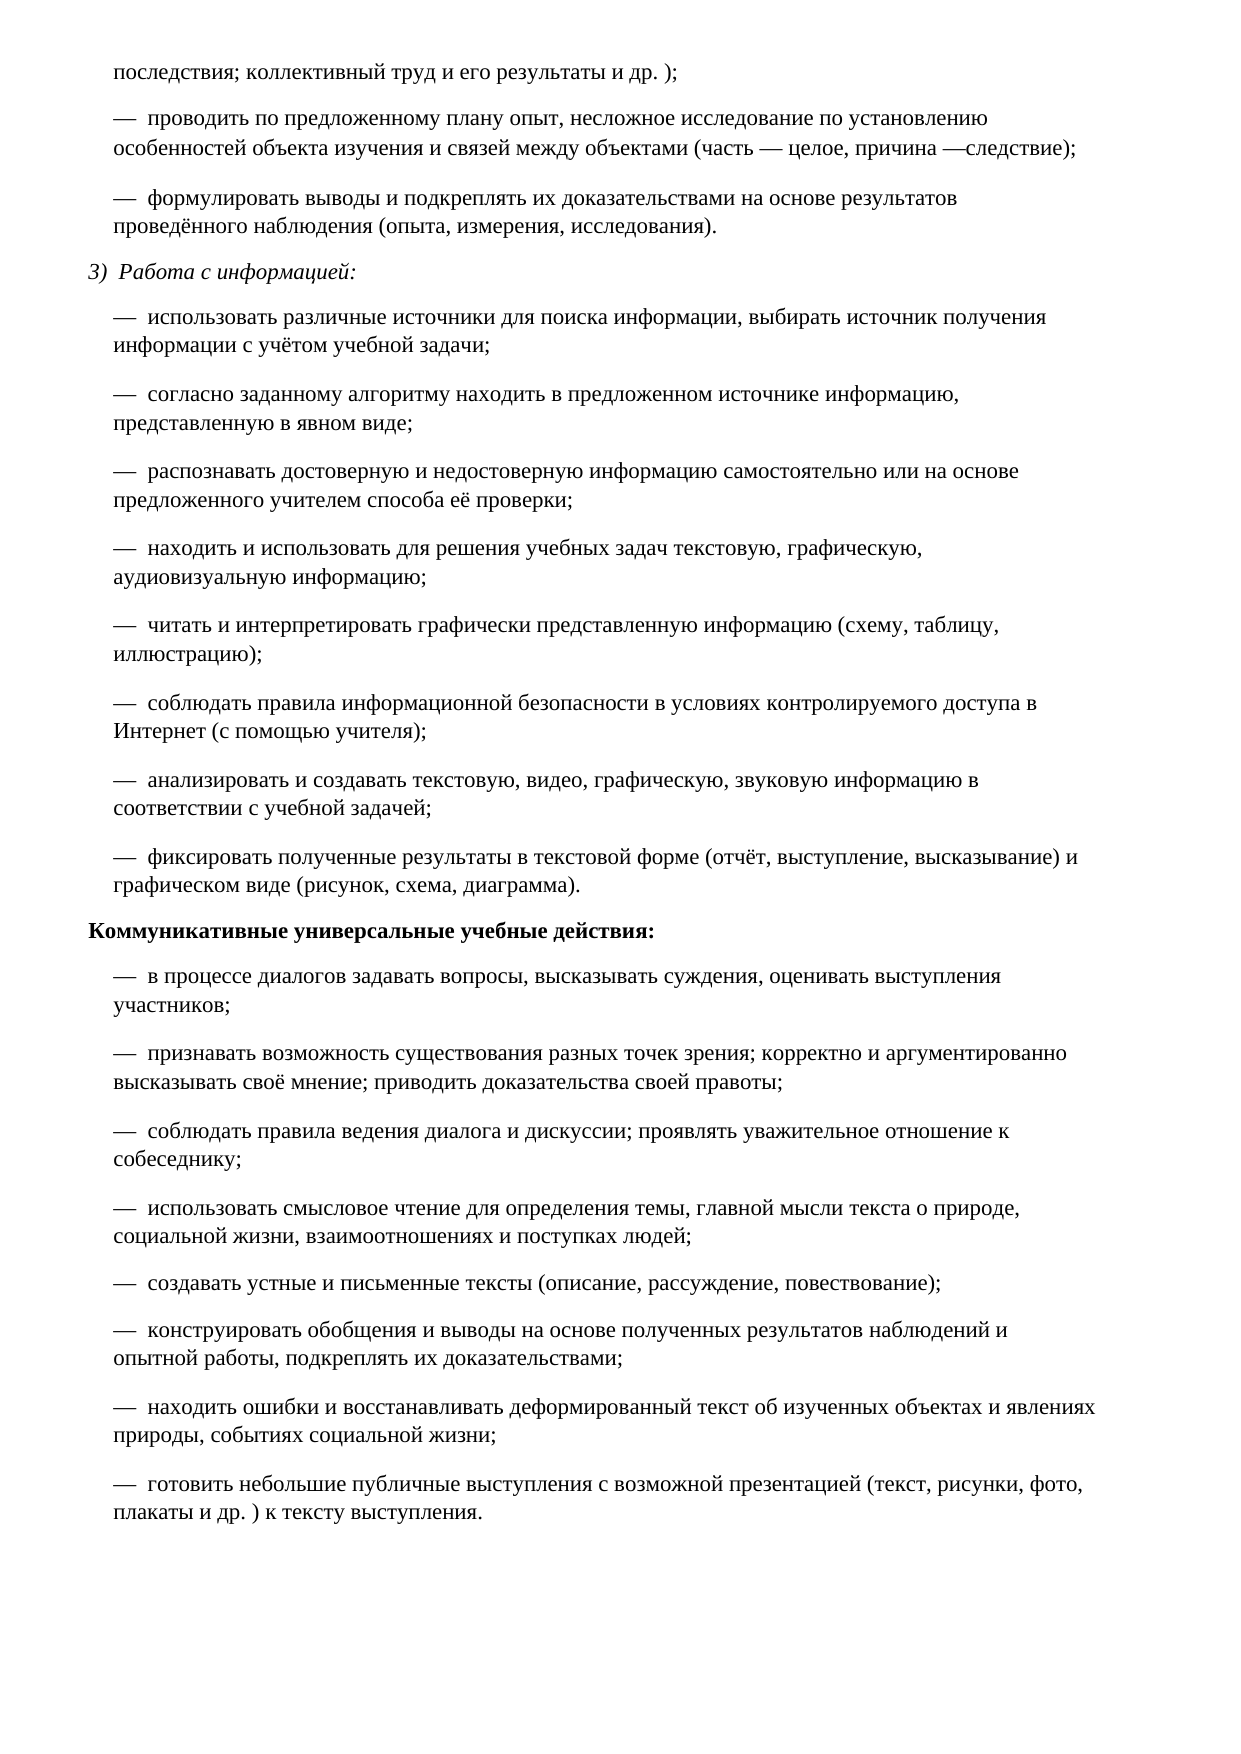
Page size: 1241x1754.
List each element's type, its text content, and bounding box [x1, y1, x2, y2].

text последствия; коллективный труд и его результаты и др. ); [113, 59, 1158, 84]
text — фиксировать полученные результаты в текстовой форме (отчёт, выступление, высказывание) и графическом виде (рисунок, схема, диаграмма). [113, 843, 1158, 898]
text — готовить небольшие публичные выступления с возможной презентацией (текст, рисунки, фото, плакаты и др. ) к тексту выступления. [113, 1470, 1113, 1525]
text — конструировать обобщения и выводы на основе полученных результатов наблюдений и опытной работы, подкреплять их доказательствами; [113, 1316, 1098, 1371]
text Коммуникативные универсальные учебные действия: [88, 918, 1158, 943]
text — находить ошибки и восстанавливать деформированный текст об изученных объектах и явлениях природы, событиях социальной жизни; [113, 1393, 1098, 1448]
text — анализировать и создавать текстовую, видео, графическую, звуковую информацию в соответствии с учебной задачей; [113, 766, 1068, 821]
text — распознавать достоверную и недостоверную информацию самостоятельно или на основе предложенного учителем способа её проверки; [113, 457, 1113, 512]
text — использовать смысловое чтение для определения темы, главной мысли текста о природе, социальной жизни, взаимоотношениях и поступках людей; [113, 1194, 1113, 1249]
text — соблюдать правила ведения диалога и дискуссии; проявлять уважительное отношение к собеседнику; [113, 1117, 1098, 1172]
text — находить и использовать для решения учебных задач текстовую, графическую, аудиовизуальную информацию; [113, 534, 1008, 589]
text — формулировать выводы и подкреплять их доказательствами на основе результатов проведённого наблюдения (опыта, измерения, исследования). [113, 183, 1038, 238]
text — согласно заданному алгоритму находить в предложенном источнике информацию, представленную в явном виде; [113, 380, 1053, 435]
text — создавать устные и письменные тексты (описание, рассуждение, повествование); [113, 1271, 1158, 1296]
text — читать и интерпретировать графически представленную информацию (схему, таблицу, иллюстрацию); [113, 611, 1083, 666]
text — использовать различные источники для поиска информации, выбирать источник получения информации с учётом учебной задачи; [113, 303, 1143, 358]
text — соблюдать правила информационной безопасности в условиях контролируемого доступа в Интернет (с помощью учителя); [113, 688, 1128, 743]
text 3) Работа с информацией: [88, 259, 1158, 284]
text — проводить по предложенному плану опыт, несложное исследование по установлению особенностей объекта изучения и связей между объектами (часть — целое, причина —следствие); [113, 104, 1083, 160]
text — признавать возможность существования разных точек зрения; корректно и аргументированно высказывать своё мнение; приводить доказательства своей правоты; [113, 1039, 1158, 1094]
text — в процессе диалогов задавать вопросы, высказывать суждения, оценивать выступления участников; [113, 962, 1098, 1017]
